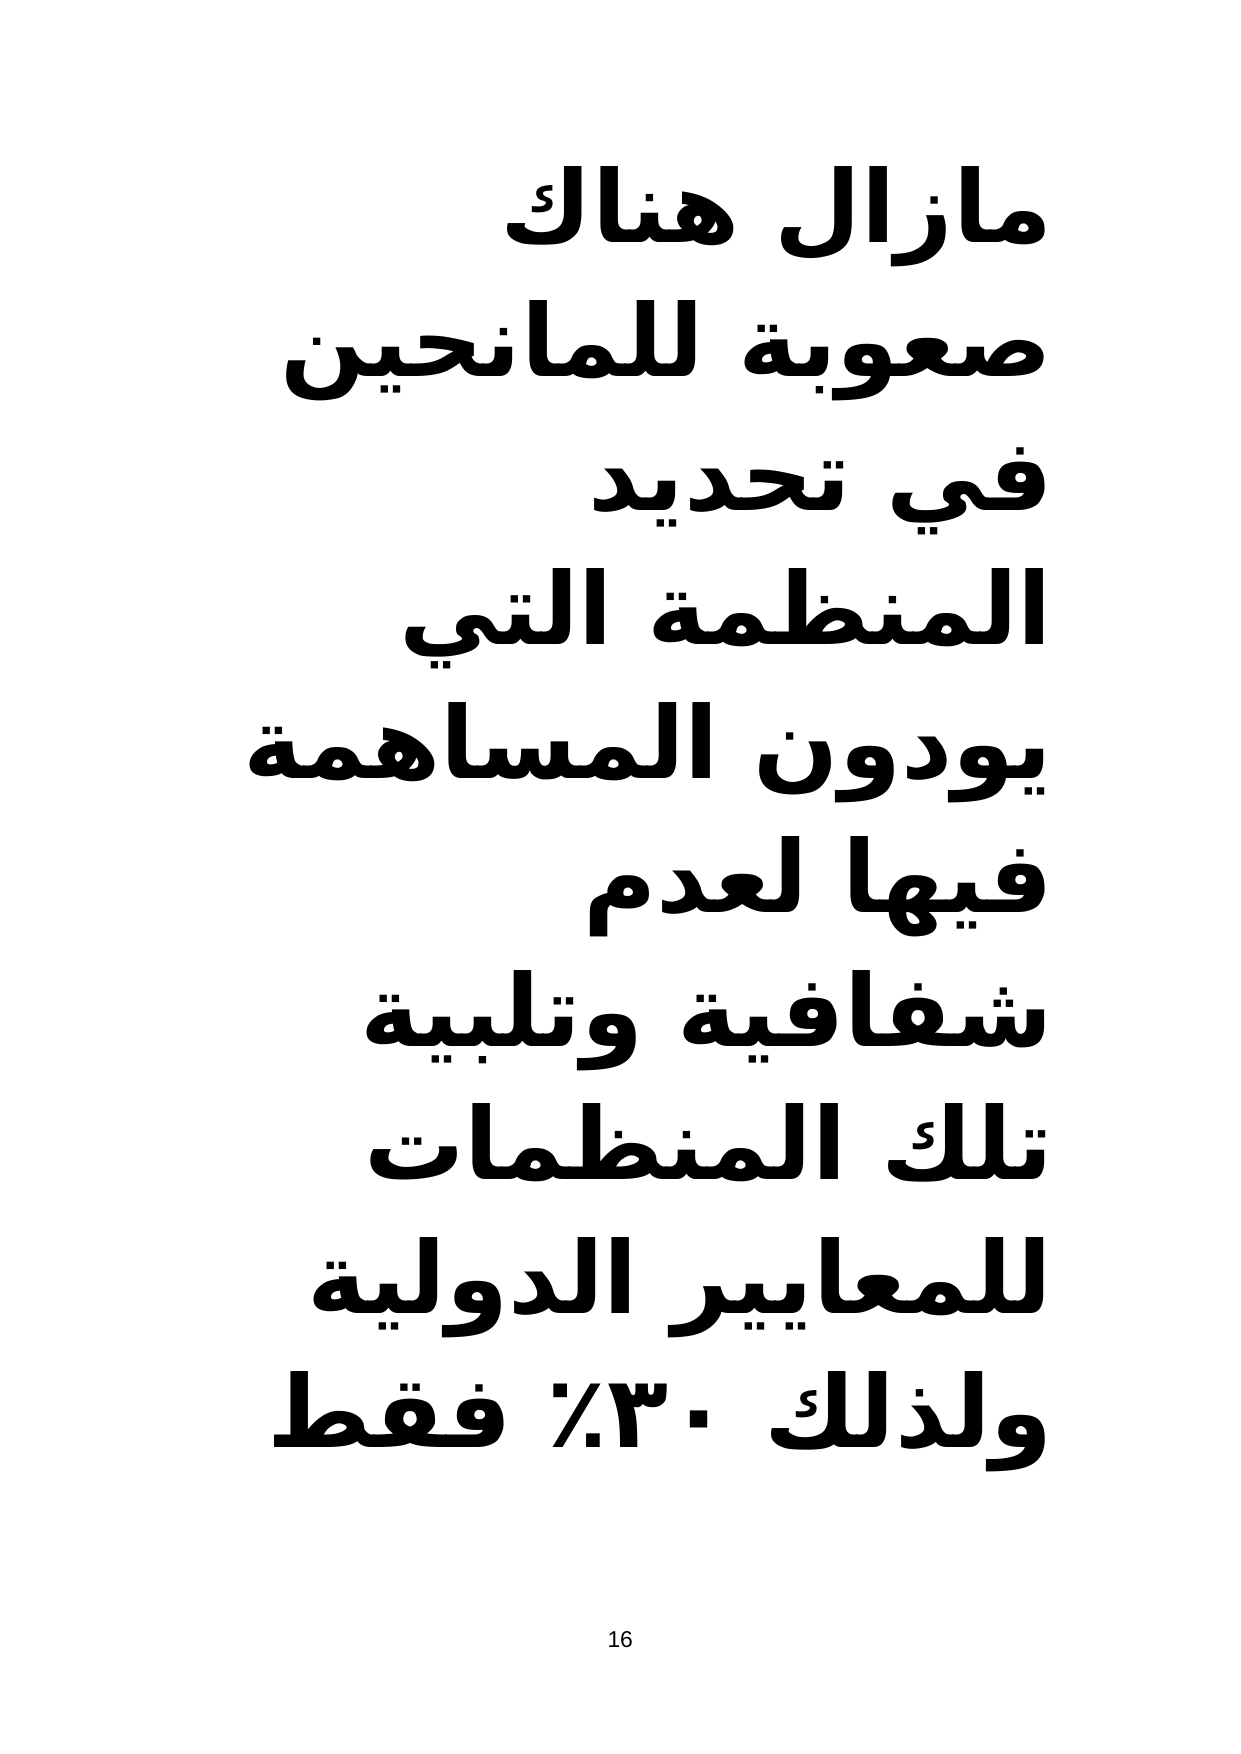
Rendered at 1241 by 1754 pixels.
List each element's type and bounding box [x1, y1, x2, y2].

text [187, 150, 1053, 1471]
